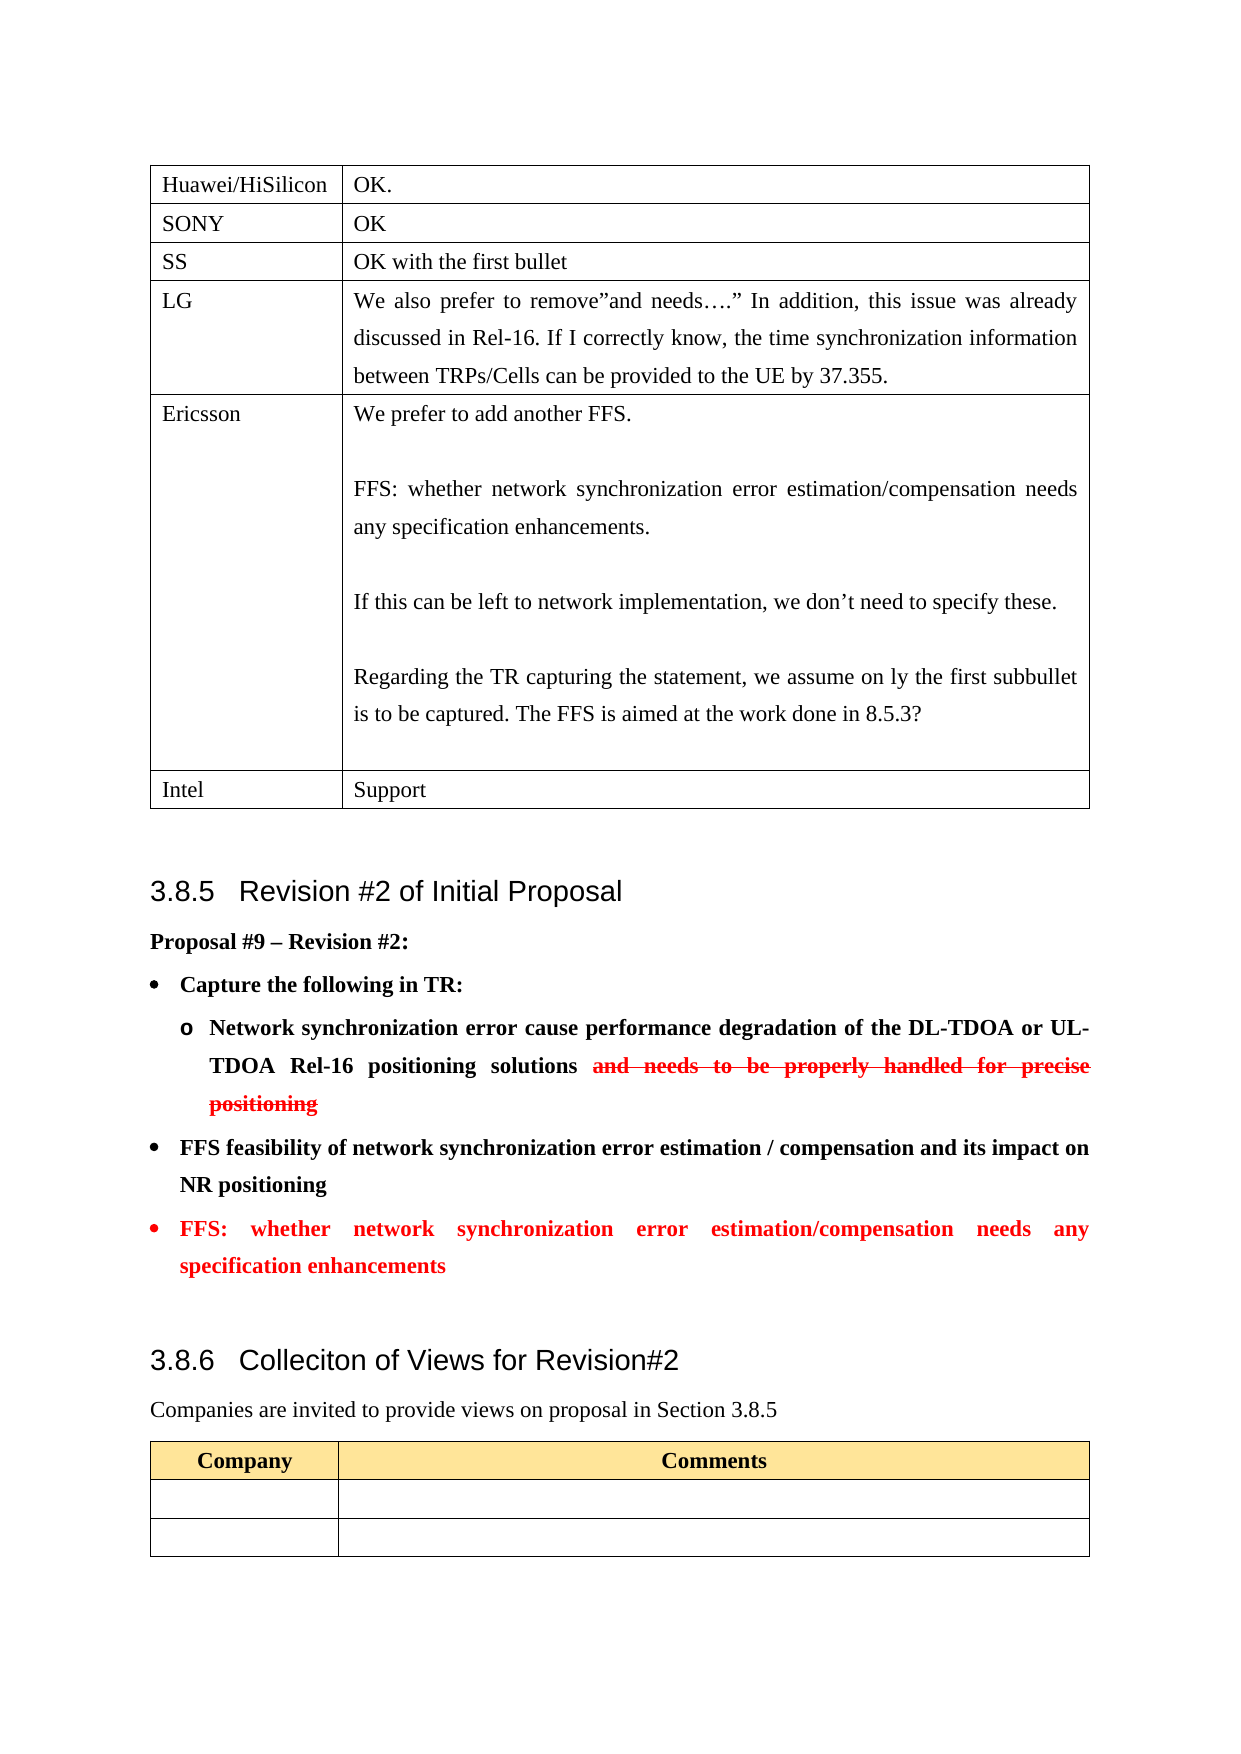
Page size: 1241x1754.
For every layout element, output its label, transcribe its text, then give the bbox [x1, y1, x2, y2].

table_cell We also prefer to remove”and needs….” In addition, this issue was already discussed in Rel-16. If I correctly know, the time synchronization information between TRPs/Cells can be provided to the UE by 37.355. [343, 281, 1089, 394]
list Capture the following in TR: [150, 966, 1090, 1003]
table_cell OK [343, 204, 1089, 242]
table_cell SONY [151, 204, 342, 242]
list FFS: whether network synchronization error estimation/compensation needs any specification enhancements [150, 1209, 1090, 1284]
table_cell OK with the first bullet [343, 243, 1089, 280]
table_header Company [151, 1442, 338, 1479]
table_cell We prefer to add another FFS. FFS: whether network synchronization error estimation/compensation needs any specification enhancements. If this can be left to network implementation, we don’t need to specify these. Regarding the TR capturing the statement, we assume on ly the first subbullet is to be captured. The FFS is aimed at the work done in 8.5.3? [343, 395, 1089, 770]
table_cell LG [151, 281, 342, 394]
table_cell Huawei/HiSilicon [151, 166, 342, 203]
list FFS feasibility of network synchronization error estimation / compensation and its impact on NR positioning [150, 1128, 1090, 1203]
table_cell [151, 1480, 338, 1518]
subtitle Revision #2 of Initial Proposal [150, 872, 1090, 909]
table_cell SS [151, 243, 342, 280]
table_cell Intel [151, 771, 342, 808]
table_cell [339, 1519, 1089, 1556]
table_cell Ericsson [151, 395, 342, 770]
table_cell [151, 1519, 338, 1556]
table_header Comments [339, 1442, 1089, 1479]
table_cell OK. [343, 166, 1089, 203]
text Proposal #9 – Revision #2: [150, 922, 1090, 959]
text Companies are invited to provide views on proposal in Section 3.8.5 [150, 1391, 1090, 1428]
list Network synchronization error cause performance degradation of the DL-TDOA or UL-TDOA Rel-16 positioning solutions and needs to be properly handled for precise positioning [179, 1009, 1090, 1122]
subtitle Colleciton of Views for Revision#2 [150, 1341, 1090, 1378]
table_cell [339, 1480, 1089, 1518]
table_cell Support [343, 771, 1089, 808]
